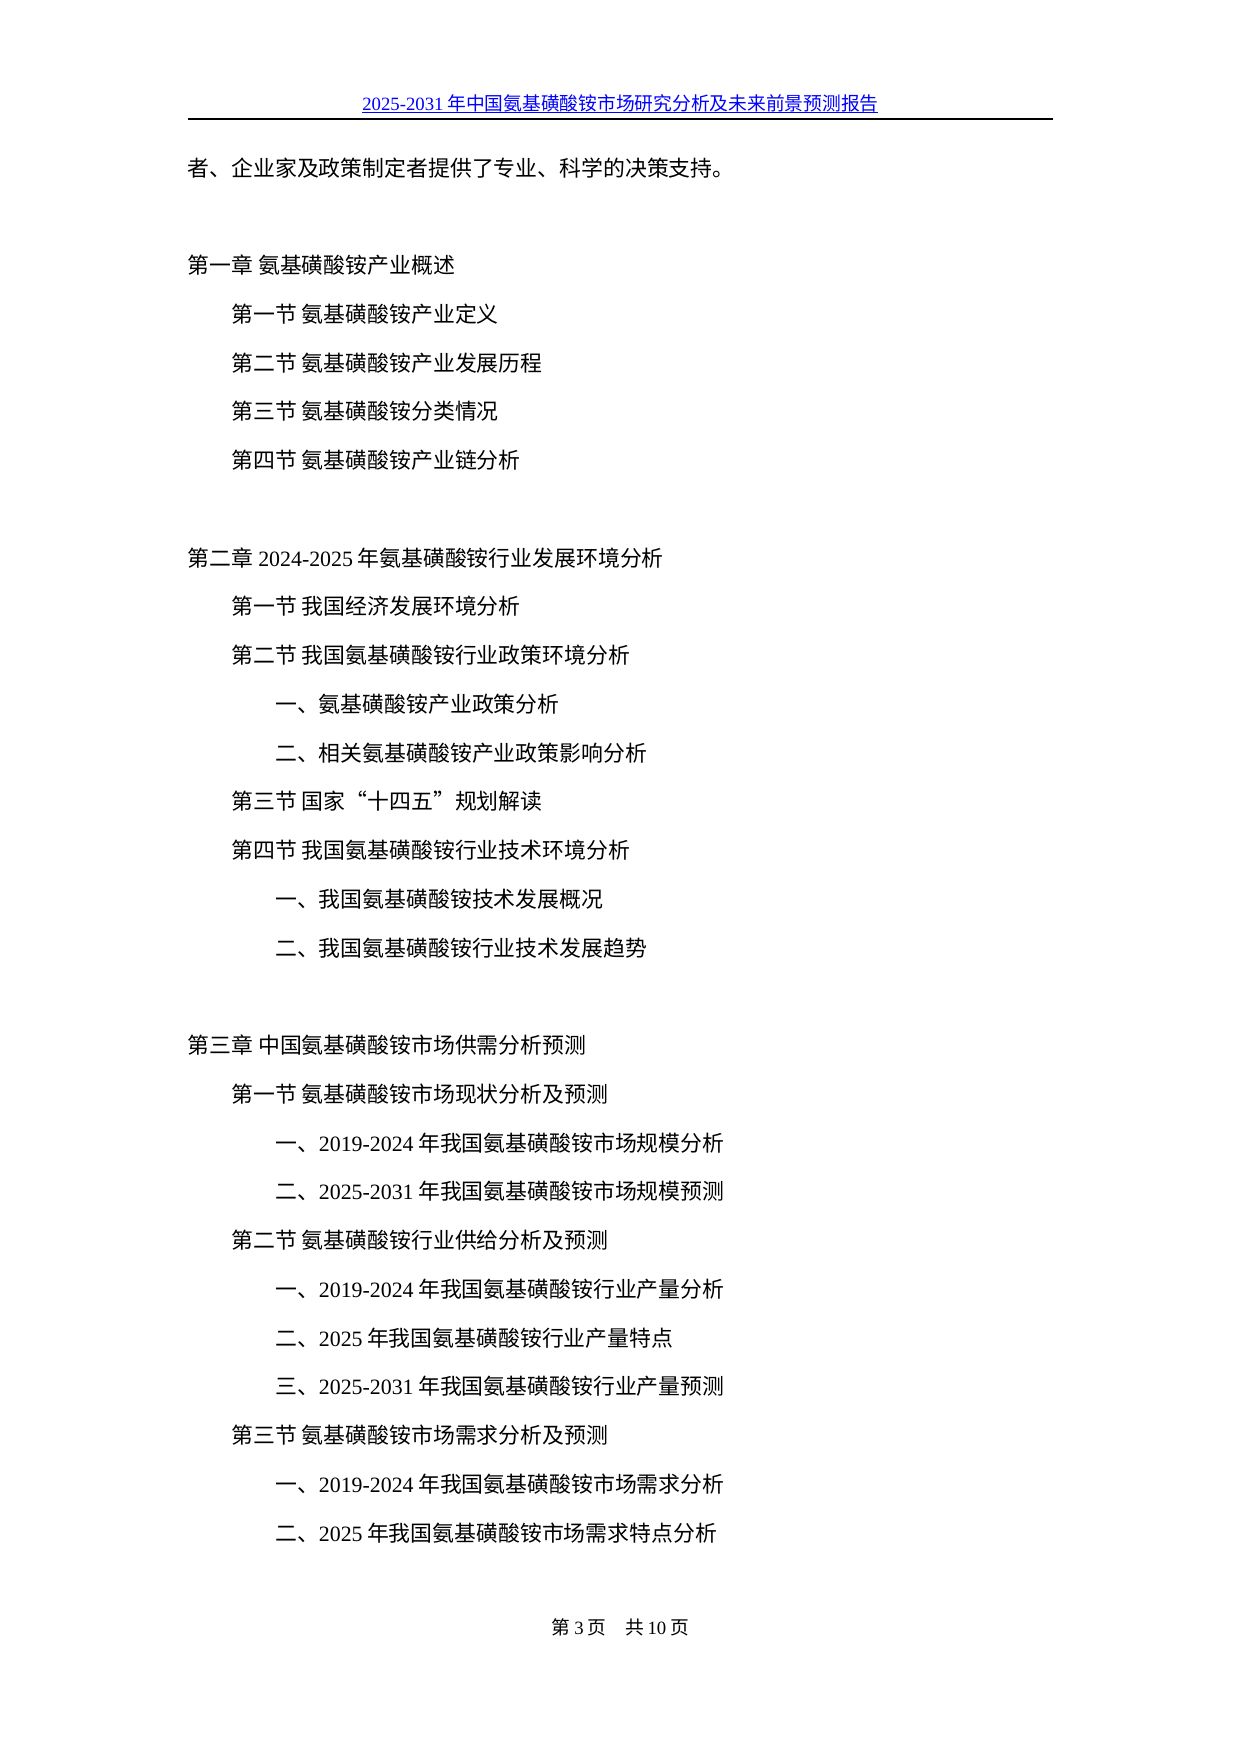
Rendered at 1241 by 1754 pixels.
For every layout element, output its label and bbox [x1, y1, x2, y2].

text [187, 150, 1053, 1548]
